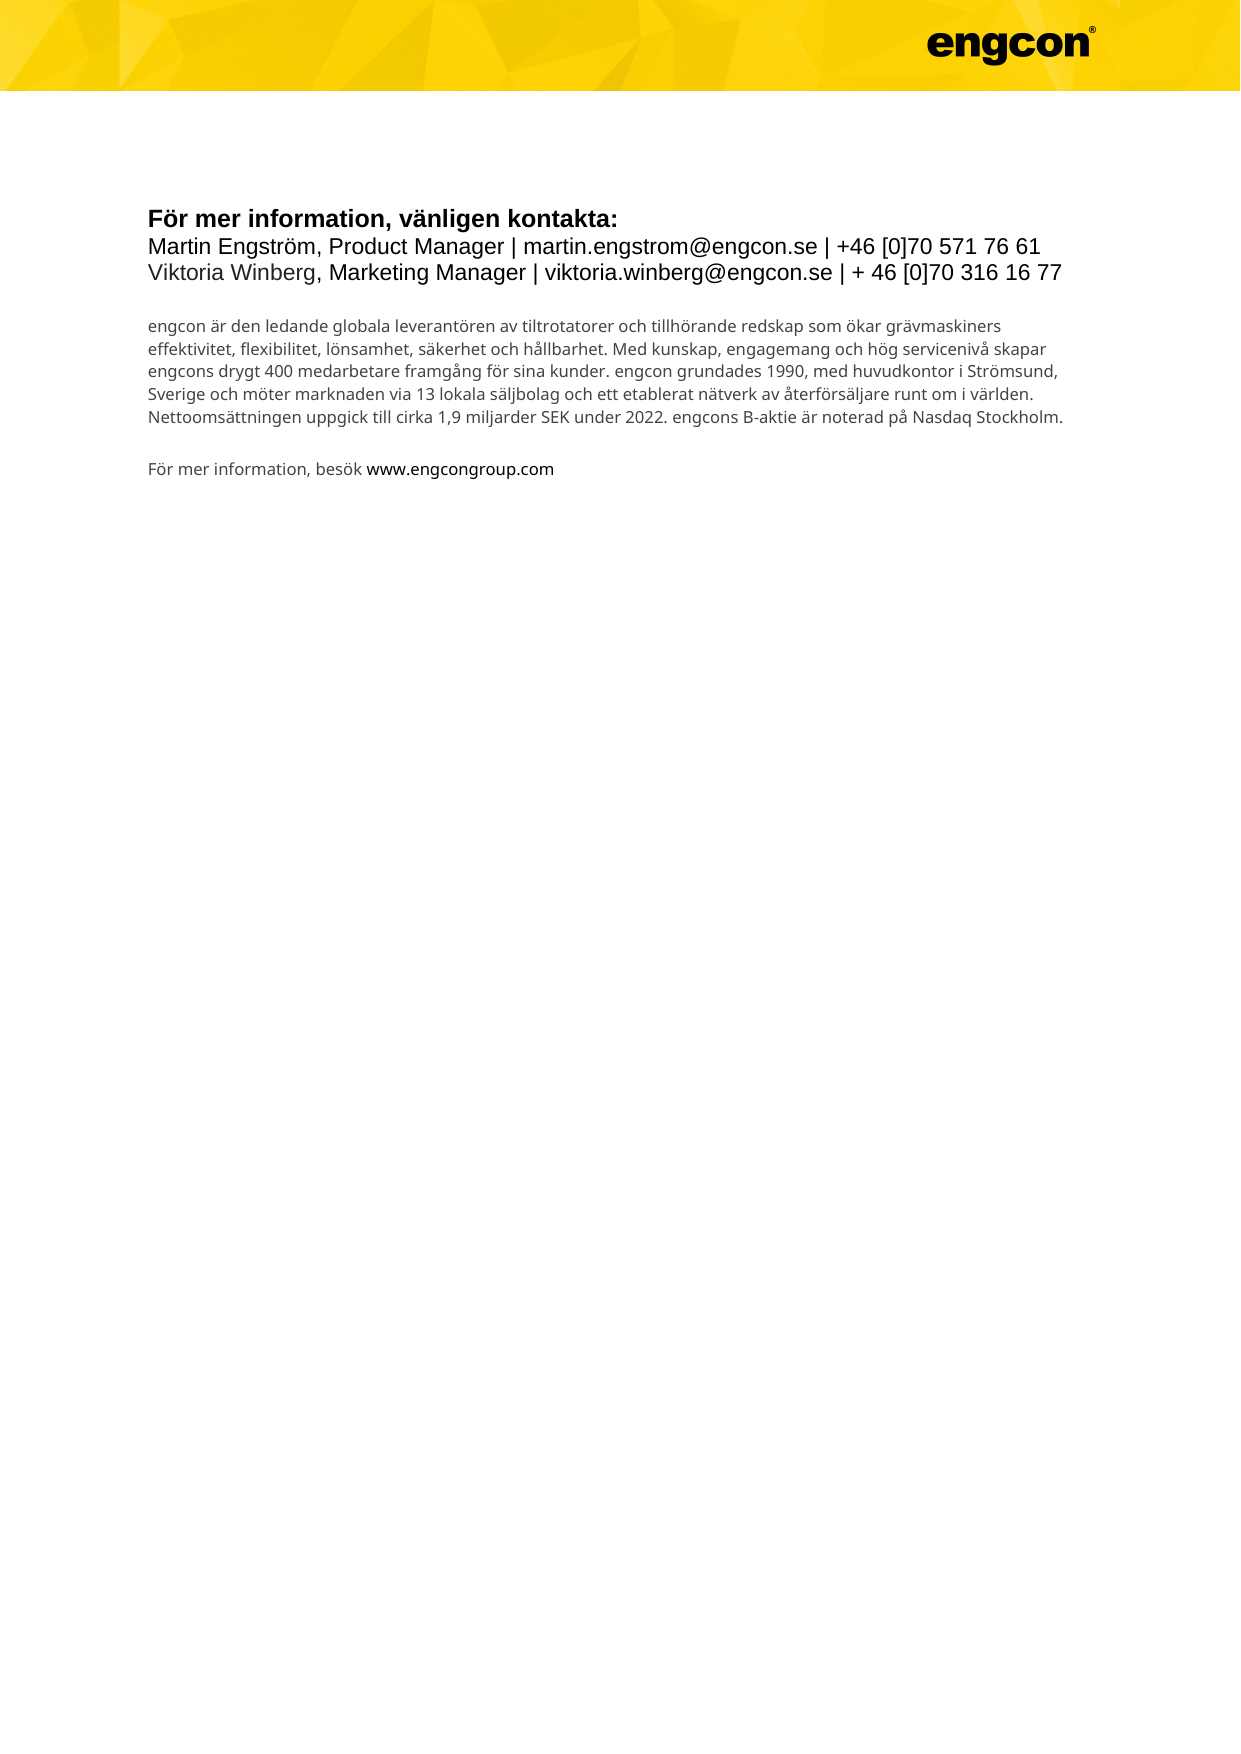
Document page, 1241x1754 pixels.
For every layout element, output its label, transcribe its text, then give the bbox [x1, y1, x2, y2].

picture [0, 0, 1241, 91]
text För mer information, besök www.engcongroup.com [148, 457, 1093, 480]
text För mer information, vänligen kontakta: Martin Engström, Product Manager | martin.engstrom@engcon.se | +46 [0]70 571 76 61 Viktoria Winberg, Marketing Manager | viktoria.winberg@engcon.se | + 46 [0]70 316 16 77 [148, 204, 1093, 285]
text engcon är den ledande globala leverantören av tiltrotatorer och tillhörande redskap som ökar grävmaskiners effektivitet, flexibilitet, lönsamhet, säkerhet och hållbarhet. Med kunskap, engagemang och hög servicenivå skapar engcons drygt 400 medarbetare framgång för sina kunder. engcon grundades 1990, med huvudkontor i Strömsund, Sverige och möter marknaden via 13 lokala säljbolag och ett etablerat nätverk av återförsäljare runt om i världen. Nettoomsättningen uppgick till cirka 1,9 miljarder SEK under 2022. engcons B-aktie är noterad på Nasdaq Stockholm. [148, 314, 1093, 428]
